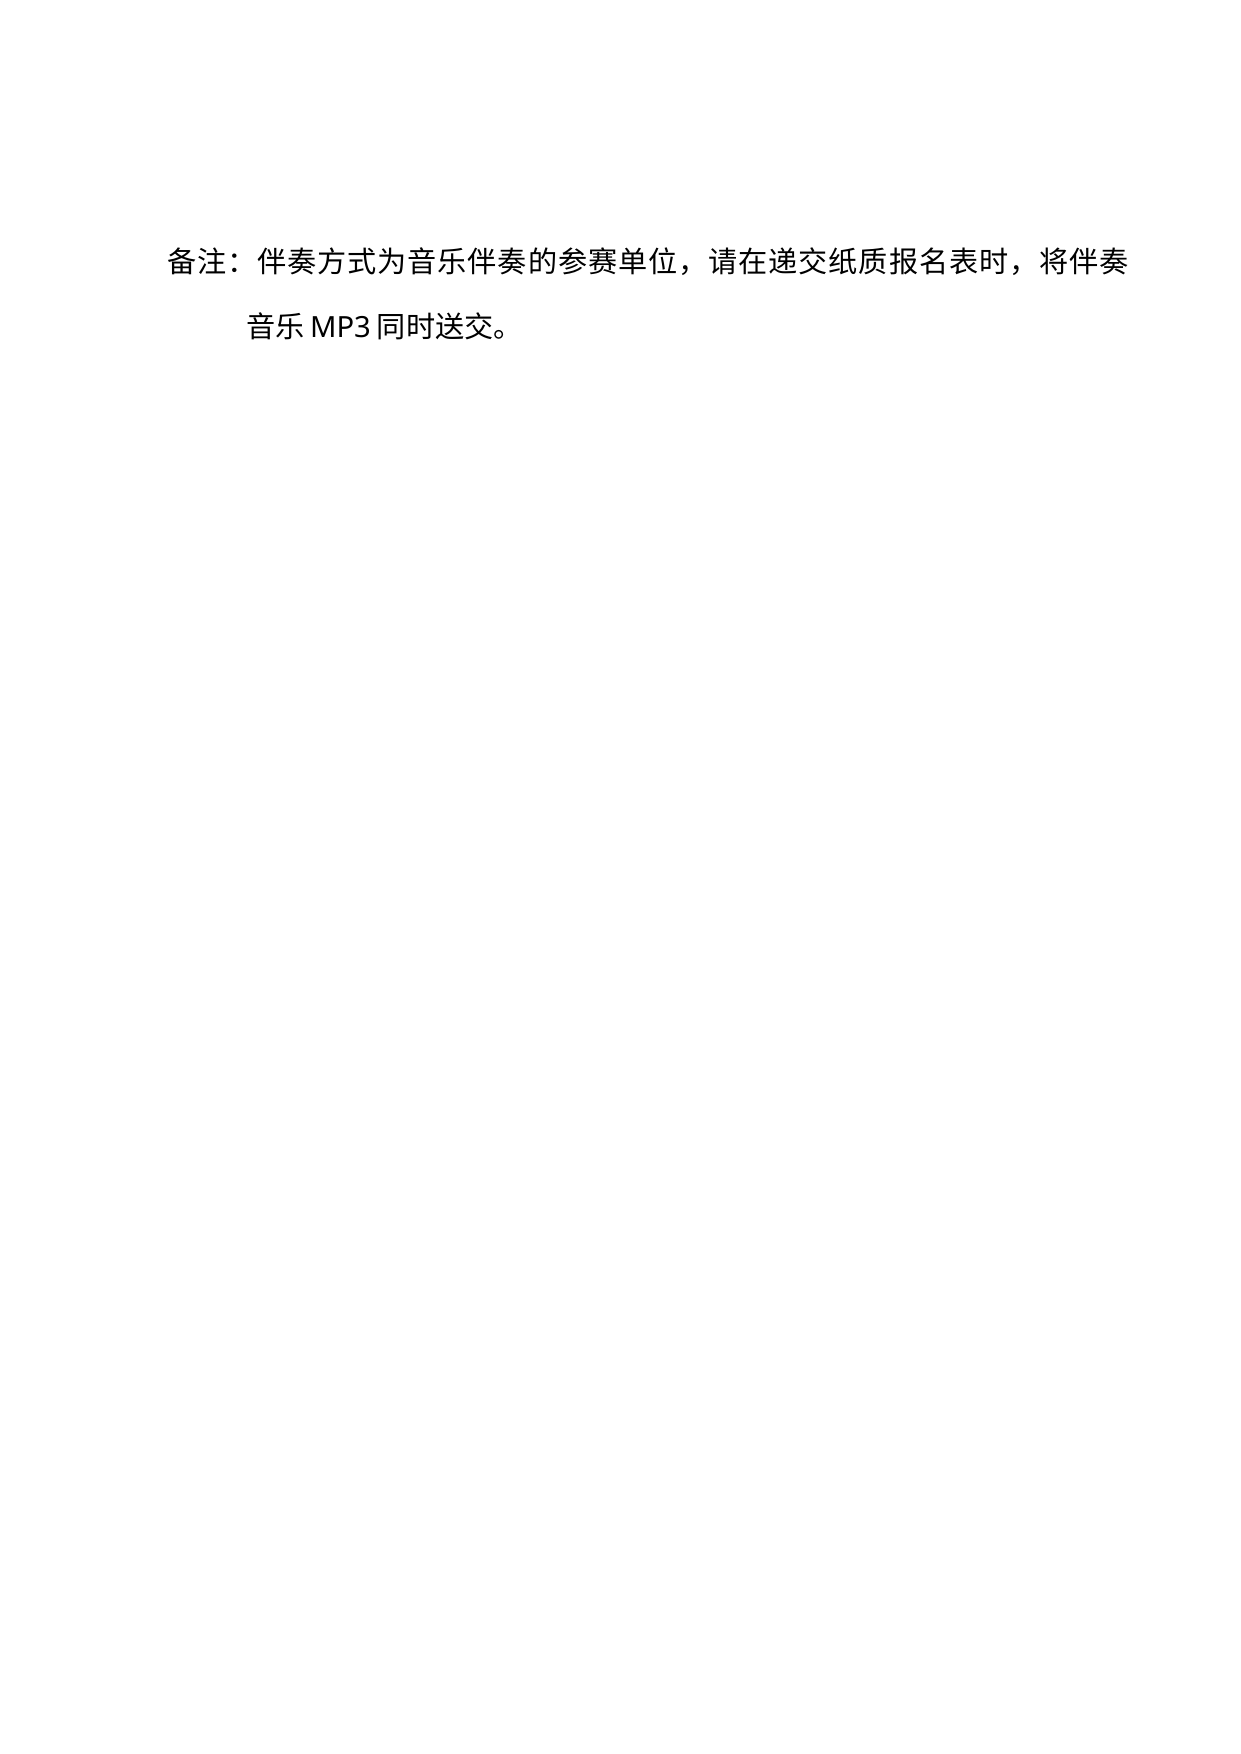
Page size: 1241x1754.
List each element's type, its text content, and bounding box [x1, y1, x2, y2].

text 备注：伴奏方式为音乐伴奏的参赛单位，请在递交纸质报名表时，将伴奏音乐MP3同时送交。 [167, 227, 1129, 357]
